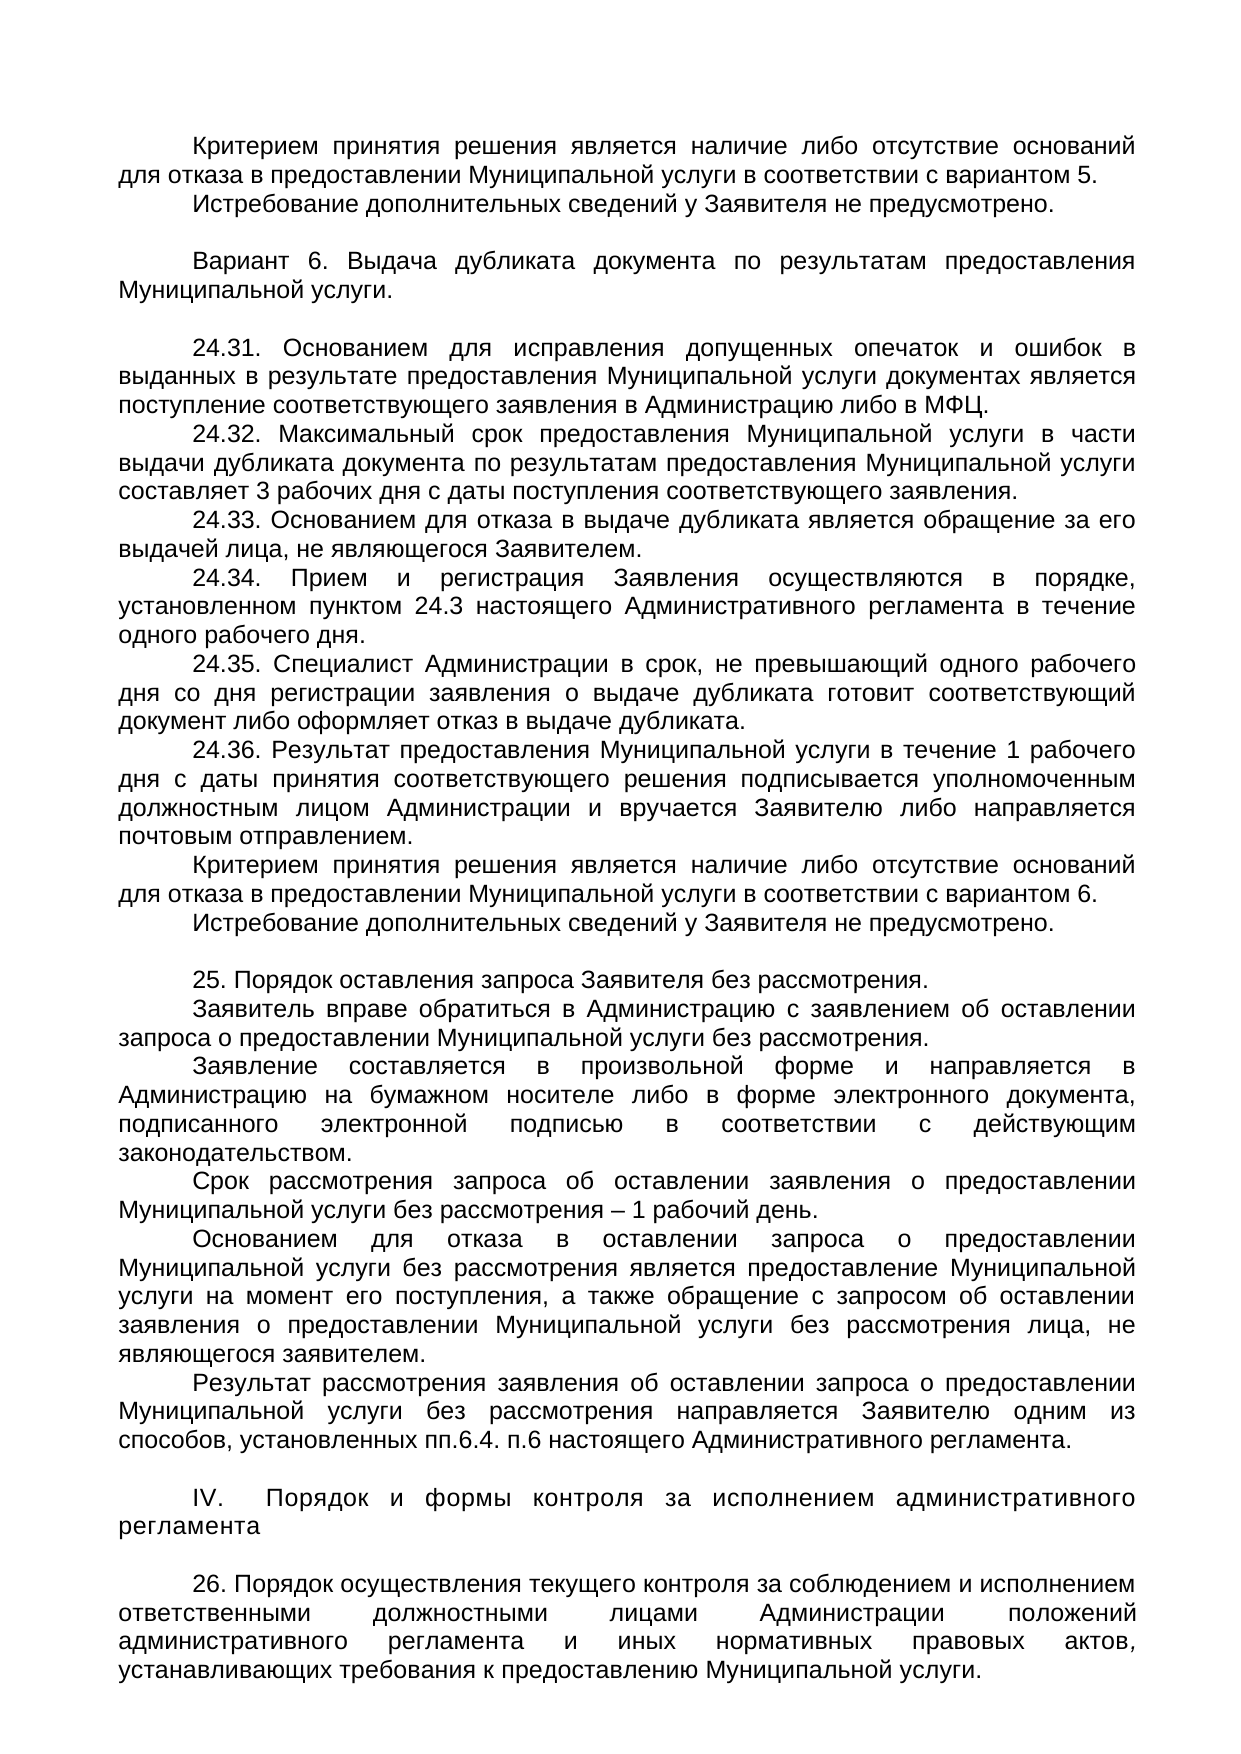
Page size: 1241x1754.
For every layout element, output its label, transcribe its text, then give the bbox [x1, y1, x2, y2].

text 26. Порядок осуществления текущего контроля за соблюдением и исполнением ответственными должностными лицами Администрации положений административного регламента и иных нормативных правовых актов, устанавливающих требования к предоставлению Муниципальной услуги. [118, 1569, 1137, 1684]
text 24.31. Основанием для исправления допущенных опечаток и ошибок в выданных в результате предоставления Муниципальной услуги документах является поступление соответствующего заявления в Администрацию либо в МФЦ. [118, 333, 1137, 419]
text 24.36. Результат предоставления Муниципальной услуги в течение 1 рабочего дня с даты принятия соответствующего решения подписывается уполномоченным должностным лицом Администрации и вручается Заявителю либо направляется почтовым отправлением. [118, 735, 1137, 850]
text Заявление составляется в произвольной форме и направляется в Администрацию на бумажном носителе либо в форме электронного документа, подписанного электронной подписью в соответствии с действующим законодательством. [118, 1051, 1137, 1166]
text 24.33. Основанием для отказа в выдаче дубликата является обращение за его выдачей лица, не являющегося Заявителем. [118, 505, 1137, 563]
list Порядок и формы контроля за исполнением административного регламента [118, 1483, 1137, 1540]
text 24.32. Максимальный срок предоставления Муниципальной услуги в части выдачи дубликата документа по результатам предоставления Муниципальной услуги составляет 3 рабочих дня с даты поступления соответствующего заявления. [118, 419, 1137, 505]
text Основанием для отказа в оставлении запроса о предоставлении Муниципальной услуги без рассмотрения является предоставление Муниципальной услуги на момент его поступления, а также обращение с запросом об оставлении заявления о предоставлении Муниципальной услуги без рассмотрения лица, не являющегося заявителем. [118, 1224, 1137, 1368]
text Срок рассмотрения запроса об оставлении заявления о предоставлении Муниципальной услуги без рассмотрения – 1 рабочий день. [118, 1166, 1137, 1224]
text 24.35. Специалист Администрации в срок, не превышающий одного рабочего дня со дня регистрации заявления о выдаче дубликата готовит соответствующий документ либо оформляет отказ в выдаче дубликата. [118, 649, 1137, 735]
text Истребование дополнительных сведений у Заявителя не предусмотрено. [118, 189, 1137, 218]
text Критерием принятия решения является наличие либо отсутствие оснований для отказа в предоставлении Муниципальной услуги в соответствии с вариантом 6. [118, 850, 1137, 908]
text Критерием принятия решения является наличие либо отсутствие оснований для отказа в предоставлении Муниципальной услуги в соответствии с вариантом 5. [118, 131, 1137, 189]
text 25. Порядок оставления запроса Заявителя без рассмотрения. [118, 965, 1137, 994]
text 24.34. Прием и регистрация Заявления осуществляются в порядке, установленном пунктом 24.3 настоящего Административного регламента в течение одного рабочего дня. [118, 563, 1137, 649]
text Результат рассмотрения заявления об оставлении запроса о предоставлении Муниципальной услуги без рассмотрения направляется Заявителю одним из способов, установленных пп.6.4. п.6 настоящего Административного регламента. [118, 1368, 1137, 1454]
text Истребование дополнительных сведений у Заявителя не предусмотрено. [118, 908, 1137, 936]
list Вариант 6. Выдача дубликата документа по результатам предоставления Муниципальной услуги. [118, 246, 1137, 304]
text Заявитель вправе обратиться в Администрацию с заявлением об оставлении запроса о предоставлении Муниципальной услуги без рассмотрения. [118, 994, 1137, 1051]
